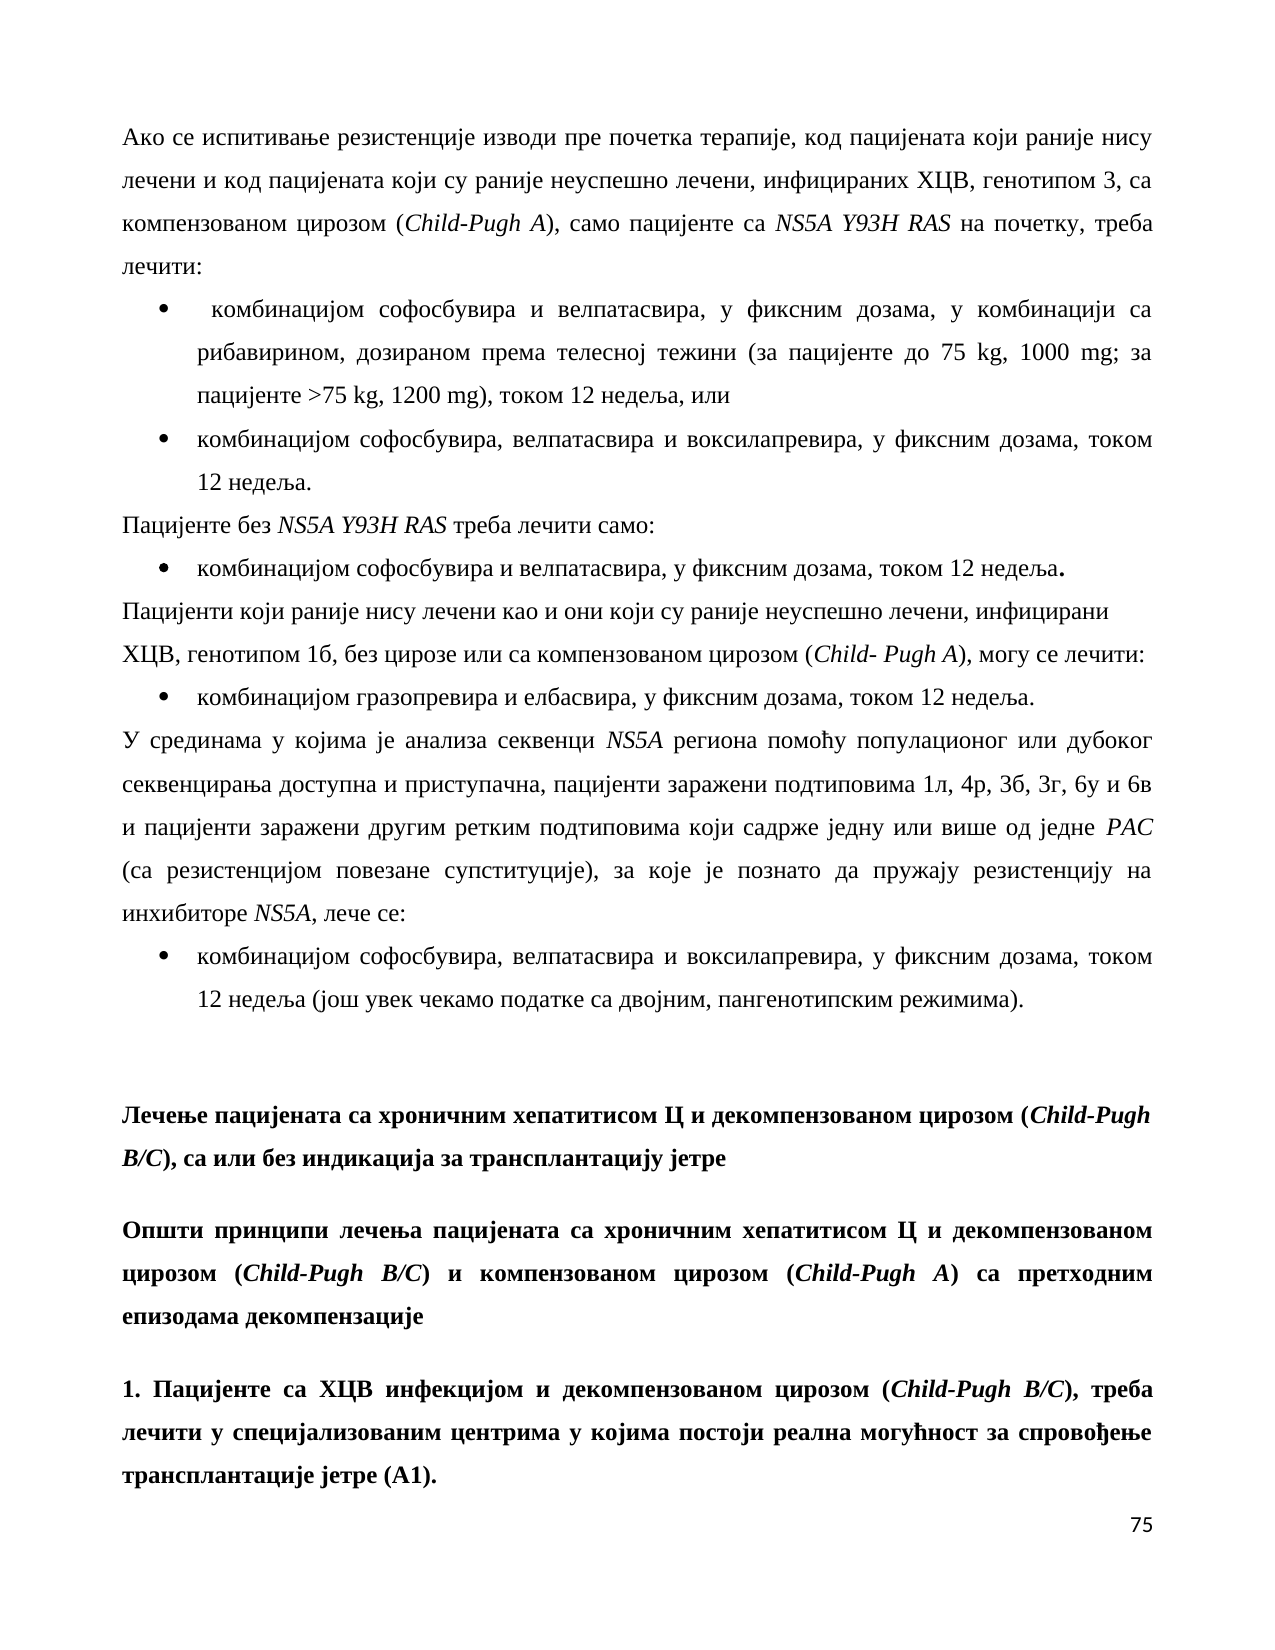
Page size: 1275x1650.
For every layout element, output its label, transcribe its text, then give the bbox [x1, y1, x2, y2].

text 1. Пацијенте са ХЦВ инфекцијом и декомпензованом цирозом (Child-Pugh B/C), треба лечити у специјализованим центрима у којима постоји реална могућност за спровођење трансплантације јетре (А1). [122, 1374, 1153, 1489]
text Ако се испитивање резистенције изводи пре почетка терапије, код пацијената који раније нису лечени и код пацијената који су раније неуспешно лечени, инфицираних ХЦВ, генотипом 3, са компензованом цирозом (Child-Pugh А), само пацијенте са NS5А Y93H RAS на почетку, треба лечити: [122, 122, 1153, 280]
text Пацијенти који раније нису лечени као и они који су раније неуспешно лечени, инфицирани ХЦВ, генотипом 1б, без цирозе или са компензованом цирозом (Child- Pugh А), могу се лечити: [122, 596, 1153, 668]
list комбинацијом гразопревира и елбасвира, у фиксним дозама, током 12 недеља. [159, 682, 1153, 711]
list комбинацијом софосбувира, велпатасвира и воксилапревира, у фиксним дозама, током 12 недеља (још увек чекамо податке са двојним, пангенотипским режимима). [159, 941, 1153, 1013]
text Лечење пацијената са хроничним хепатитисом Ц и декомпензованом цирозом (Child-Pugh B/C), са или без индикација за трансплантацију јетре [122, 1100, 1153, 1172]
text Пацијентe без NS5А Y93H RAS треба лечити само: [122, 510, 1153, 539]
text Општи принципи лечења пацијената са хроничним хепатитисом Ц и декомпензованом цирозом (Child-Pugh B/C) и компензованом цирозом (Child-Pugh А) са претходним епизодама декомпензације [122, 1215, 1153, 1330]
list комбинацијом софосбувира и велпатасвира, у фиксним дозама, током 12 недеља. [159, 553, 1153, 582]
text У срединама у којима је анализа секвенци NS5А региона помоћу популационог или дубоког секвенцирања доступна и приступачна, пацијенти заражени подтиповима 1л, 4р, 3б, 3г, 6у и 6в и пацијенти заражени другим ретким подтиповима који садрже једну или више од једне РАС (са резистенцијом повезане супституције), за које је познато да пружају резистенцију на инхибиторе NS5А, лече се: [122, 726, 1153, 927]
list комбинацијом софосбувира, велпатасвира и воксилапревира, у фиксним дозама, током 12 недеља. [159, 424, 1153, 496]
